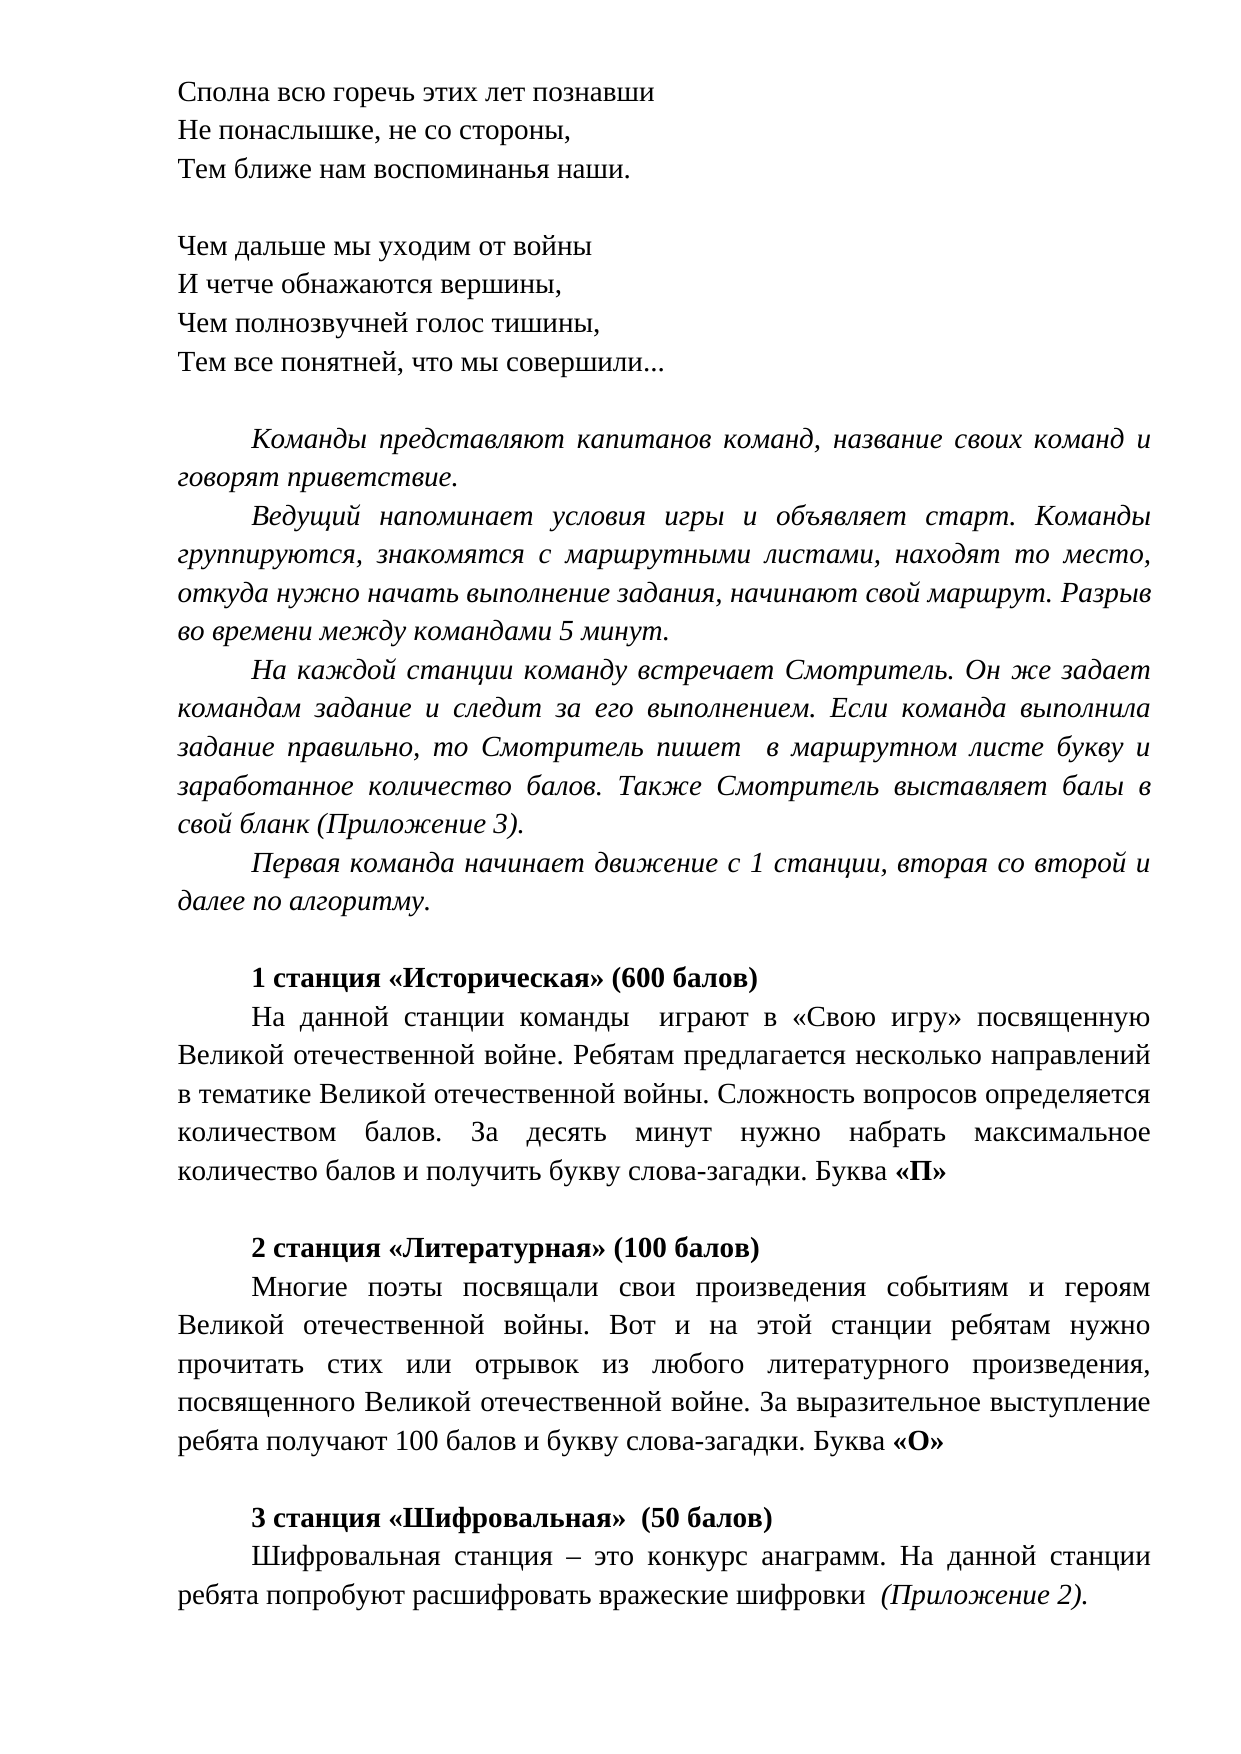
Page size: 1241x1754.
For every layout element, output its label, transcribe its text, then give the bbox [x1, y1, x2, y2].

text Команды представляют капитанов команд, название своих команд и говорят приветствие. [177, 421, 1152, 493]
text Ведущий напоминает условия игры и объявляет старт. Команды группируются, знакомятся с маршрутными листами, находят то место, откуда нужно начать выполнение задания, начинают свой маршрут. Разрыв во времени между командами 5 минут. [177, 498, 1152, 647]
text Тем ближе нам воспоминанья наши. [177, 151, 1152, 184]
text Тем все понятней, что мы совершили... [177, 344, 1152, 377]
text 2 станция «Литературная» (100 балов) [177, 1230, 1152, 1264]
text Чем полнозвучней голос тишины, [177, 305, 1152, 339]
text И четче обнажаются вершины, [177, 267, 1152, 300]
text Многие поэты посвящали свои произведения событиям и героям Великой отечественной войны. Вот и на этой станции ребятам нужно прочитать стих или отрывок из любого литературного произведения, посвященного Великой отечественной войне. За выразительное выступление ребята получают 100 балов и букву слова-загадки. Буква «О» [177, 1269, 1152, 1456]
text Чем дальше мы уходим от войны [177, 228, 1152, 262]
text Первая команда начинает движение с 1 станции, вторая со второй и далее по алгоритму. [177, 845, 1152, 917]
text На данной станции команды играют в «Свою игру» посвященную Великой отечественной войне. Ребятам предлагается несколько направлений в тематике Великой отечественной войны. Сложность вопросов определяется количеством балов. За десять минут нужно набрать максимальное количество балов и получить букву слова-загадки. Буква «П» [177, 999, 1152, 1187]
text Шифровальная станция – это конкурс анаграмм. На данной станции ребята попробуют расшифровать вражеские шифровки (Приложение 2). [177, 1538, 1152, 1611]
text Не понаслышке, не со стороны, [177, 112, 1152, 146]
text На каждой станции команду встречает Смотритель. Он же задает командам задание и следит за его выполнением. Если команда выполнила задание правильно, то Смотритель пишет в маршрутном листе букву и заработанное количество балов. Также Смотритель выставляет балы в свой бланк (Приложение 3). [177, 652, 1152, 840]
text Сполна всю горечь этих лет познавши [177, 74, 1152, 107]
text 3 станция «Шифровальная» (50 балов) [177, 1500, 1152, 1533]
text 1 станция «Историческая» (600 балов) [177, 960, 1152, 994]
